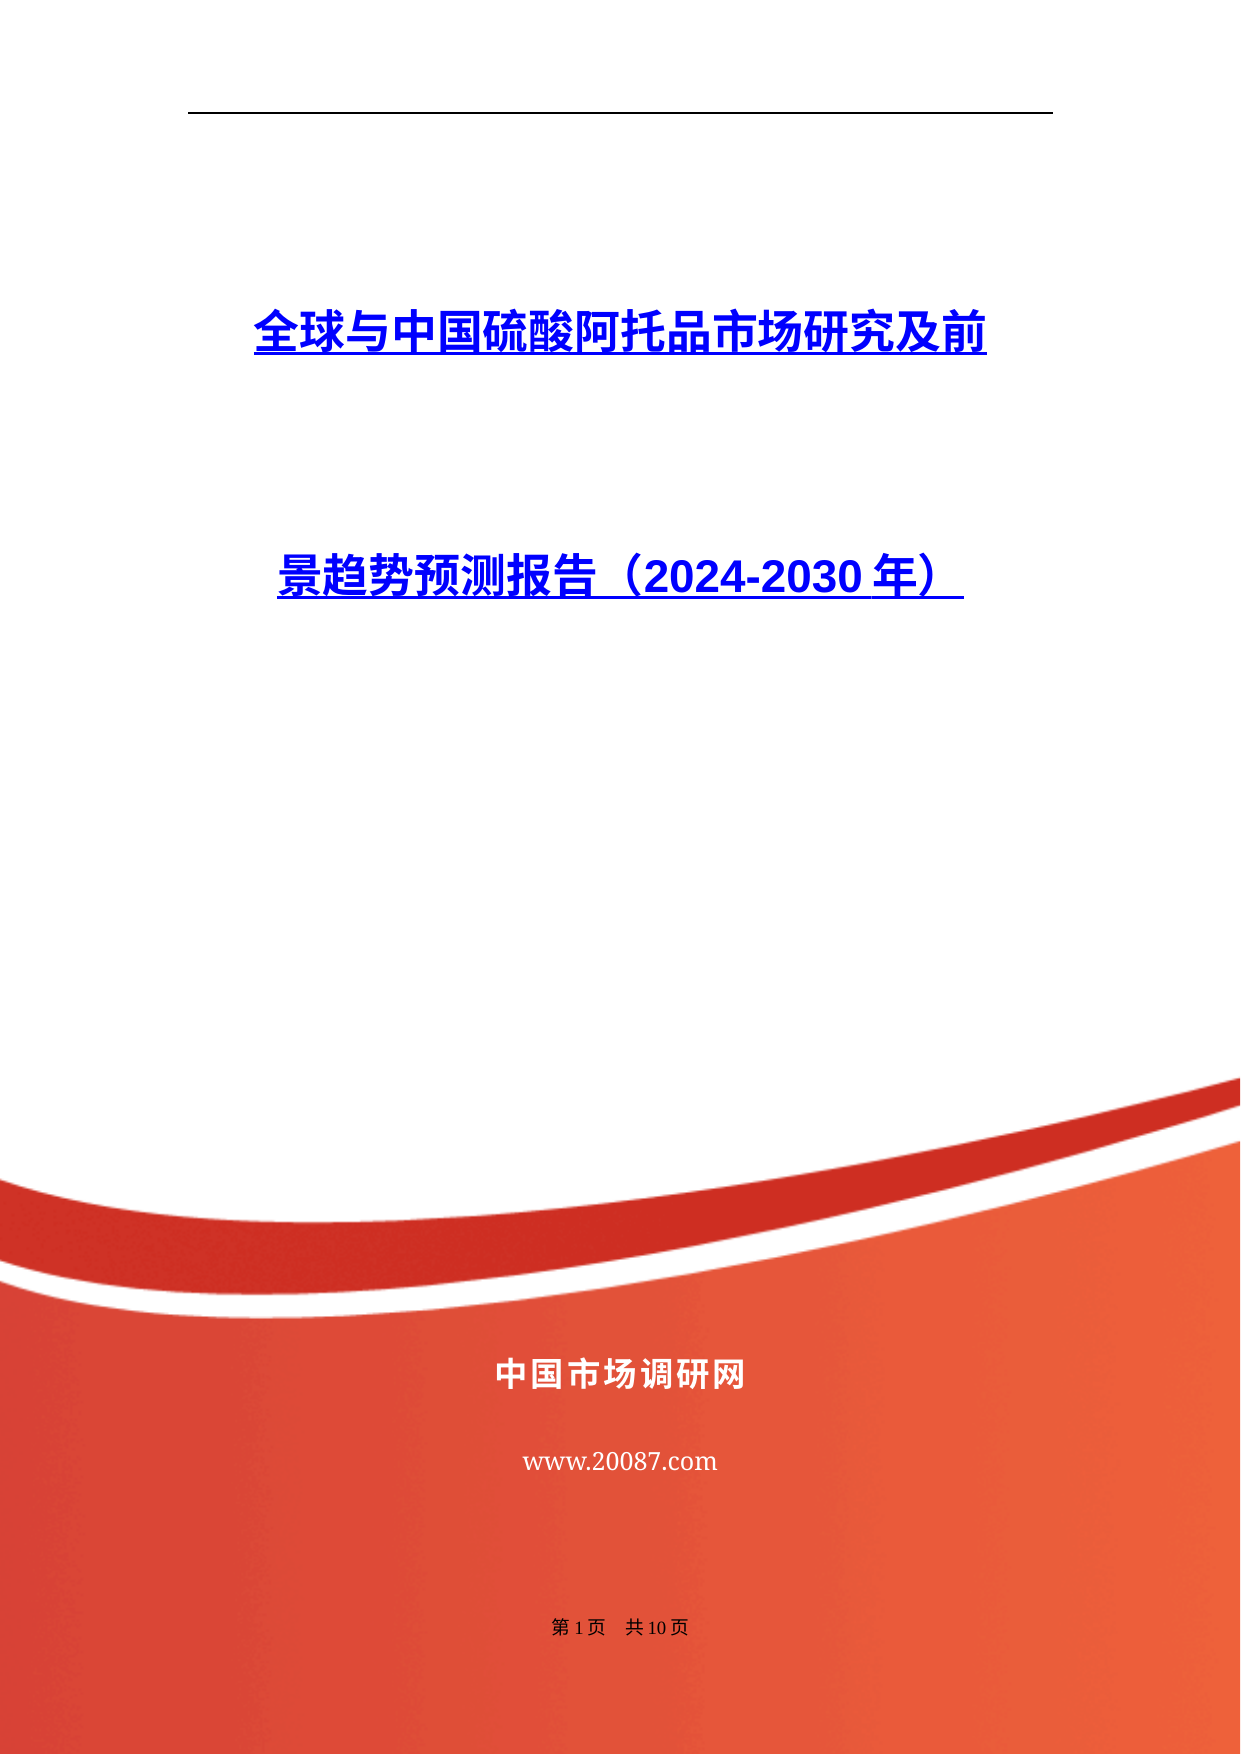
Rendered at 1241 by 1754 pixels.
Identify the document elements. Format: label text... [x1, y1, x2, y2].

picture [0, 1006, 1241, 1754]
table_header 全球与中国硫酸阿托品市场研究及前景趋势预测报告（2024-2030年） [188, 207, 1053, 773]
subtitle 中国市场调研网 [187, 1339, 1053, 1404]
text www.20087.com [187, 1428, 1053, 1493]
